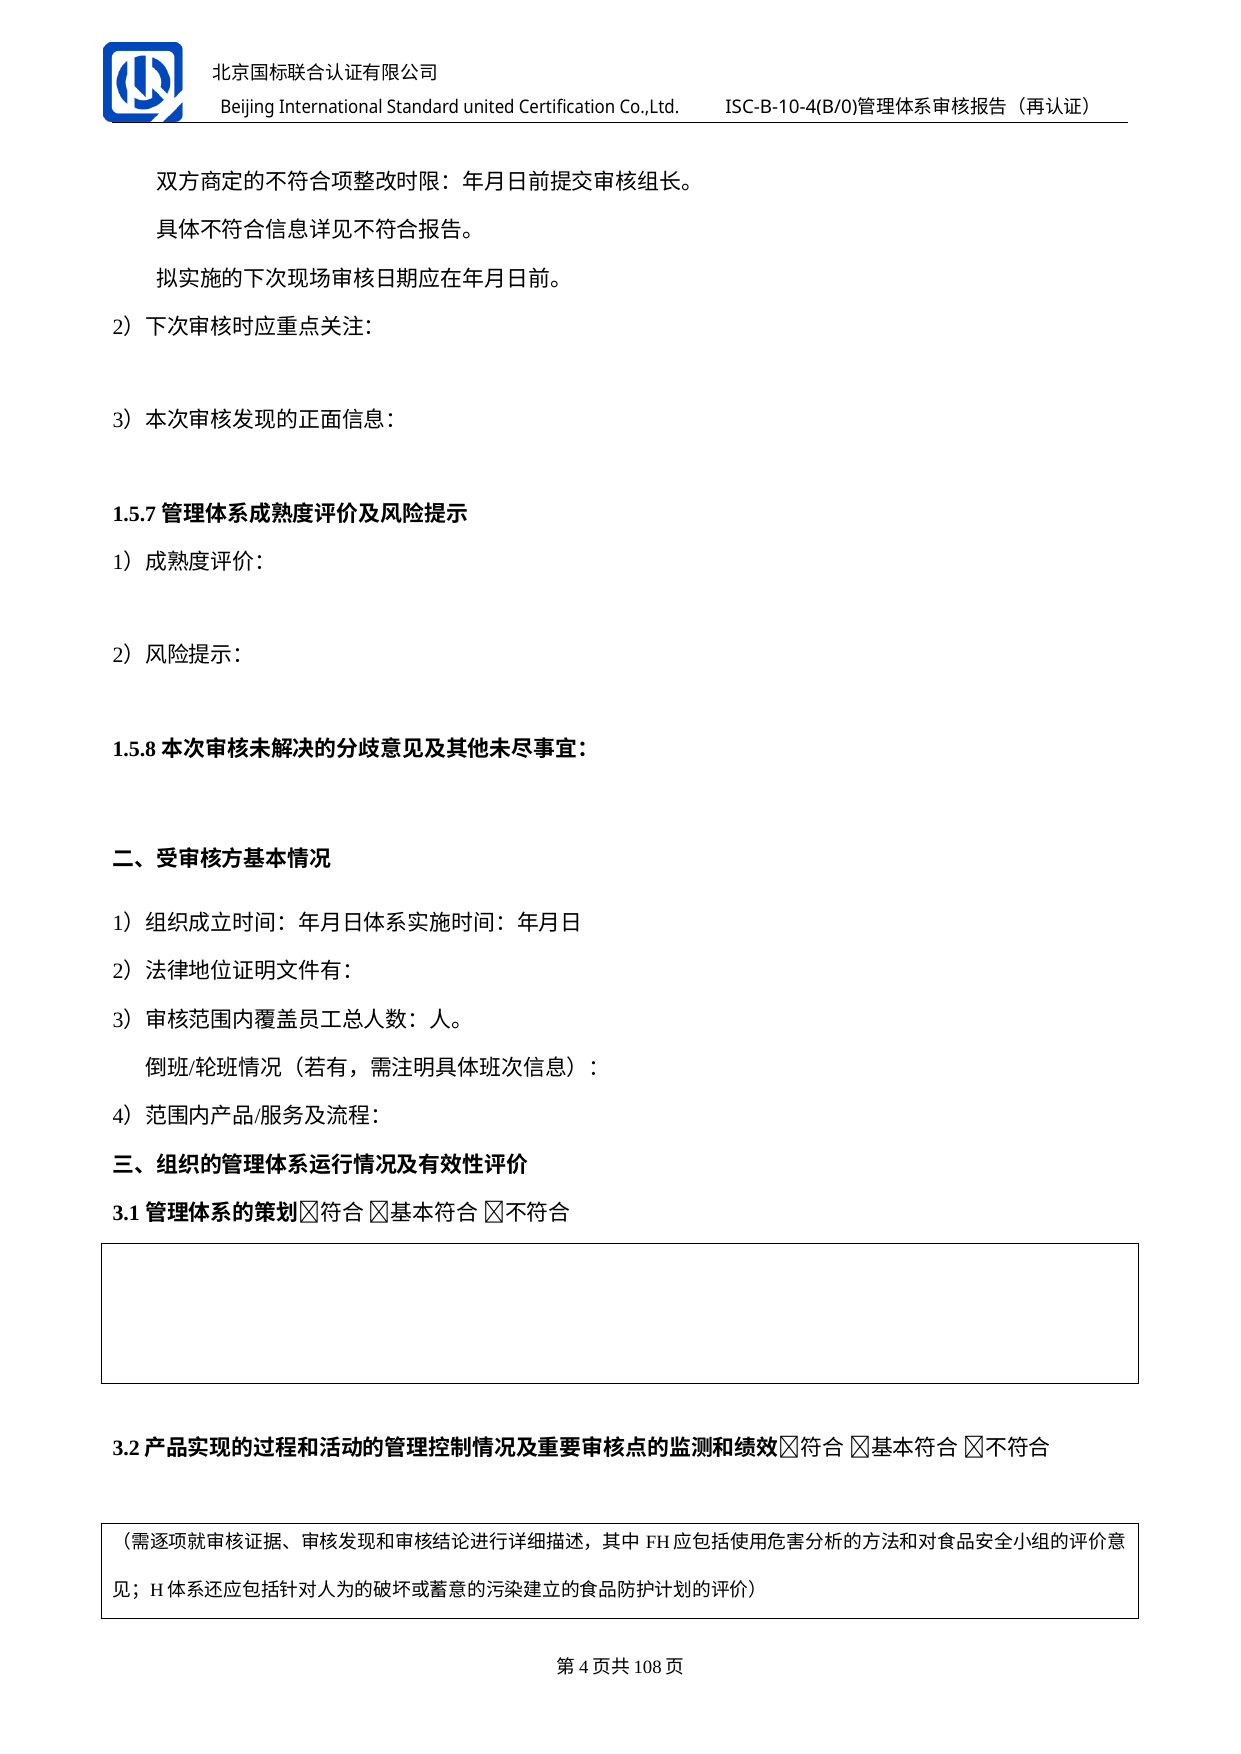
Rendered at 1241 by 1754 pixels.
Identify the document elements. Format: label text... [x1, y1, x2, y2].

text 双方商定的不符合项整改时限：年月日前提交审核组长。 [156, 163, 1128, 196]
text 三、组织的管理体系运行情况及有效性评价 [112, 1146, 1128, 1179]
text 2）风险提示： [112, 637, 1128, 669]
text 拟实施的下次现场审核日期应在年月日前。 [112, 260, 1128, 293]
text 2）下次审核时应重点关注： [112, 308, 1128, 341]
text 1.5.7 管理体系成熟度评价及风险提示 [112, 495, 1128, 528]
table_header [102, 1524, 1138, 1617]
picture [103, 42, 183, 122]
text 3）本次审核发现的正面信息： [112, 402, 1128, 434]
text 1.5.8 本次审核未解决的分歧意见及其他未尽事宜： [112, 731, 1128, 763]
text 倒班/轮班情况（若有，需注明具体班次信息）： [112, 1050, 1128, 1082]
text 1）组织成立时间：年月日体系实施时间：年月日 [112, 905, 1128, 937]
text 具体不符合信息详见不符合报告。 [156, 212, 1128, 244]
text 3.2产品实现的过程和活动的管理控制情况及重要审核点的监测和绩效符合 基本符合 不符合 [112, 1429, 1128, 1462]
text 1）成熟度评价： [112, 544, 1128, 576]
text 2）法律地位证明文件有： [112, 953, 1128, 986]
text 3.1 管理体系的策划符合 基本符合 不符合 [112, 1195, 1128, 1227]
text 二、受审核方基本情况 [112, 840, 1128, 873]
table_header [102, 1244, 1138, 1383]
text 4）范围内产品/服务及流程： [112, 1098, 1128, 1131]
text 3）审核范围内覆盖员工总人数：人。 [112, 1001, 1128, 1034]
